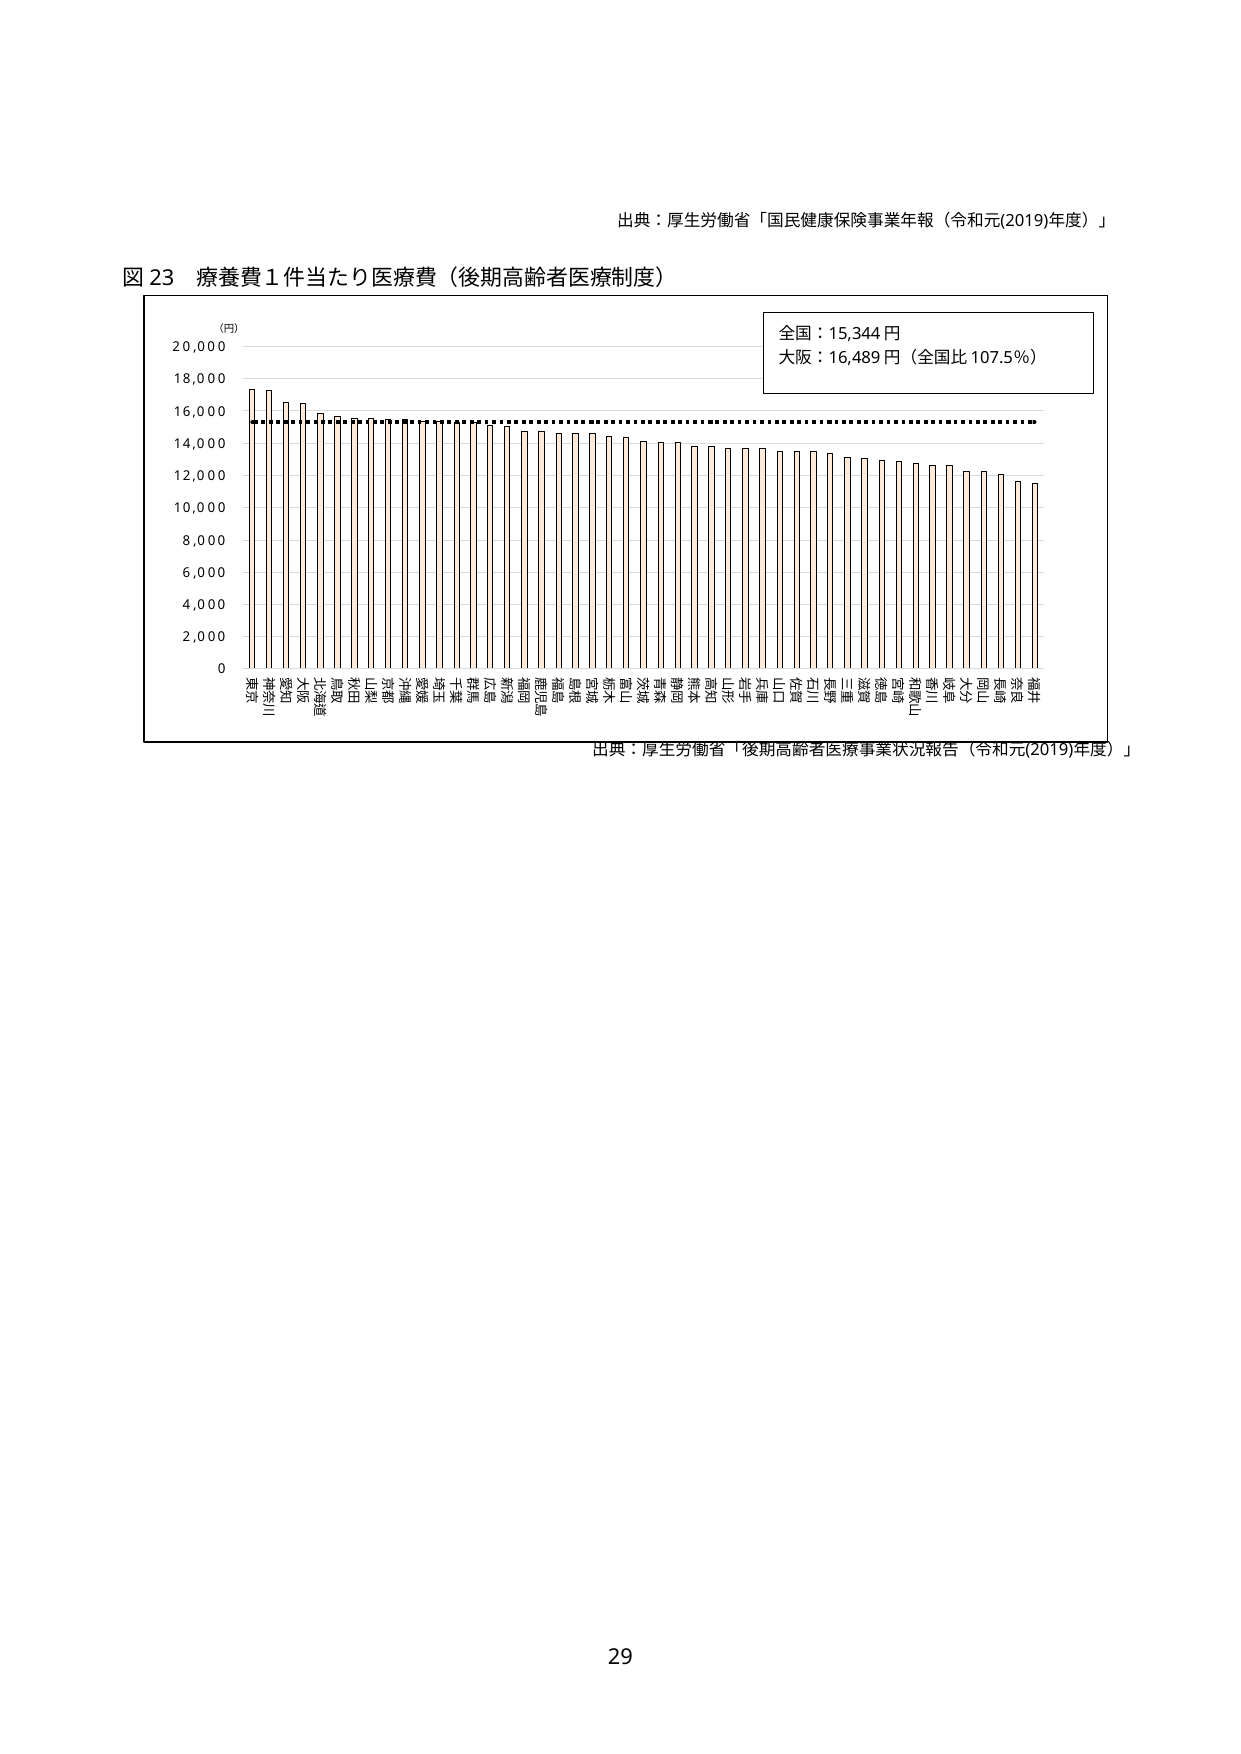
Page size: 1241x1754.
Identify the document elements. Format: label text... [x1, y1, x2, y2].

text 出典：厚生労働省「後期高齢者医療事業状況報告（令和元(2019)年度）」 [188, 738, 1140, 759]
text 図 23 療養費１件当たり医療費（後期高齢者医療制度） [122, 260, 1140, 292]
text 出典：厚生労働省「国民健康保険事業年報（令和元(2019)年度）」 [188, 209, 1115, 230]
